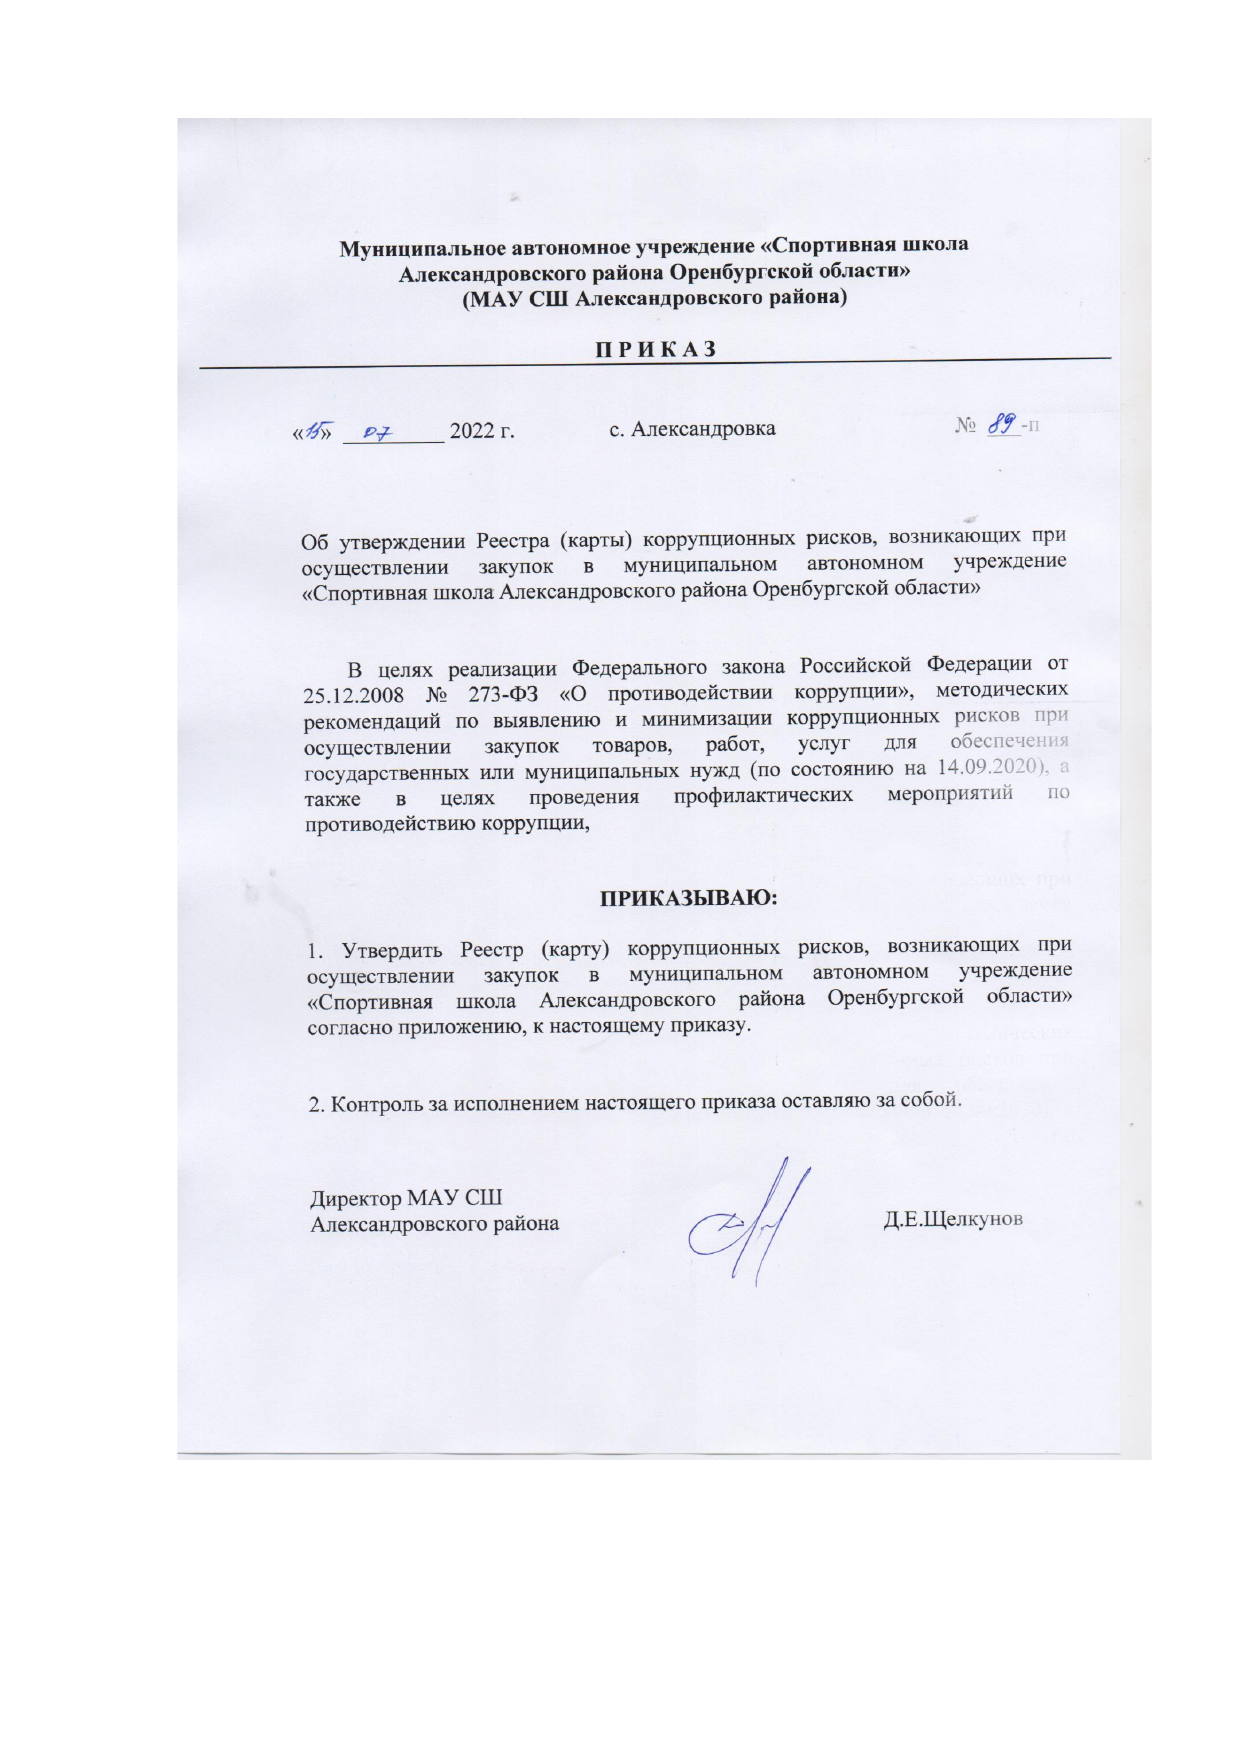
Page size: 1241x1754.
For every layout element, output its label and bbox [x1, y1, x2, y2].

picture [177, 118, 1152, 1460]
